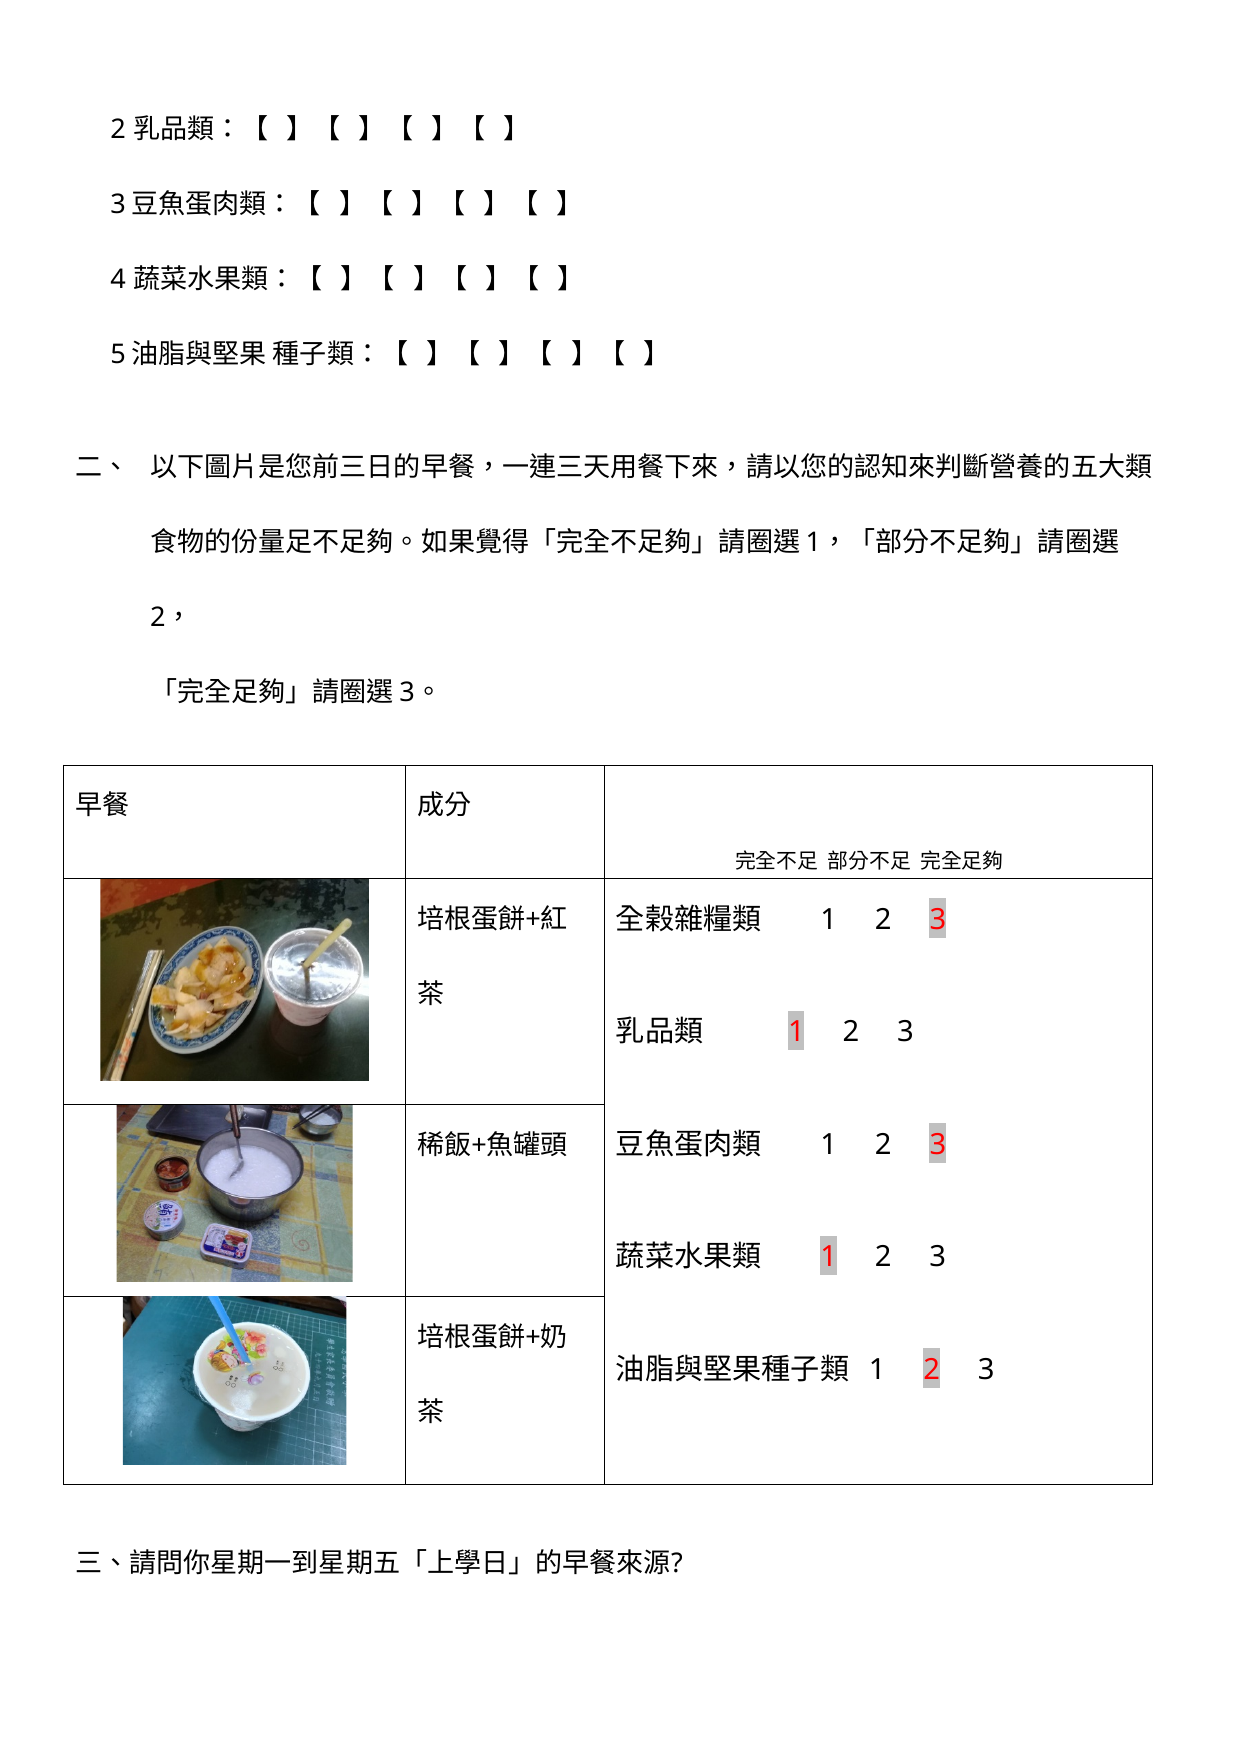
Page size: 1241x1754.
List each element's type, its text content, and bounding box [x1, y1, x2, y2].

table_cell 培根蛋餅+紅茶 [406, 879, 604, 1104]
table_cell [64, 1105, 405, 1296]
table_header 完全不足 部分不足 完全足夠 [605, 766, 1152, 878]
table_cell 全榖雜糧類 1 2 3 乳品類 1 2 3 豆魚蛋肉類 1 2 3 蔬菜水果類 1 2 3 油脂與堅果種子類 1 2 3 [605, 879, 1152, 1484]
picture [116, 1105, 353, 1282]
text 3豆魚蛋肉類：【 】【 】【 】【 】 [75, 164, 1165, 239]
table_cell [64, 879, 405, 1104]
table_cell 稀飯+魚罐頭 [406, 1105, 604, 1296]
picture [122, 1296, 347, 1465]
text 三、請問你星期一到星期五「上學日」的早餐來源? [75, 1523, 1165, 1598]
picture [100, 879, 369, 1081]
text 5油脂與堅果 種子類：【 】【 】【 】【 】 [75, 314, 1165, 389]
table_cell 培根蛋餅+奶茶 [406, 1297, 604, 1484]
table_cell [64, 1297, 405, 1484]
text 2 乳品類：【 】【 】【 】【 】 [75, 89, 1165, 164]
list 「完全足夠」請圈選3。 [150, 652, 1165, 727]
table_header 早餐 [64, 766, 405, 878]
table_header 成分 [406, 766, 604, 878]
text 4 蔬菜水果類：【 】【 】【 】【 】 [75, 239, 1165, 314]
list 以下圖片是您前三日的早餐，一連三天用餐下來，請以您的認知來判斷營養的五大類食物的份量足不足夠。如果覺得「完全不足夠」請圈選1，「部分不足夠」請圈選2， [75, 427, 1165, 652]
